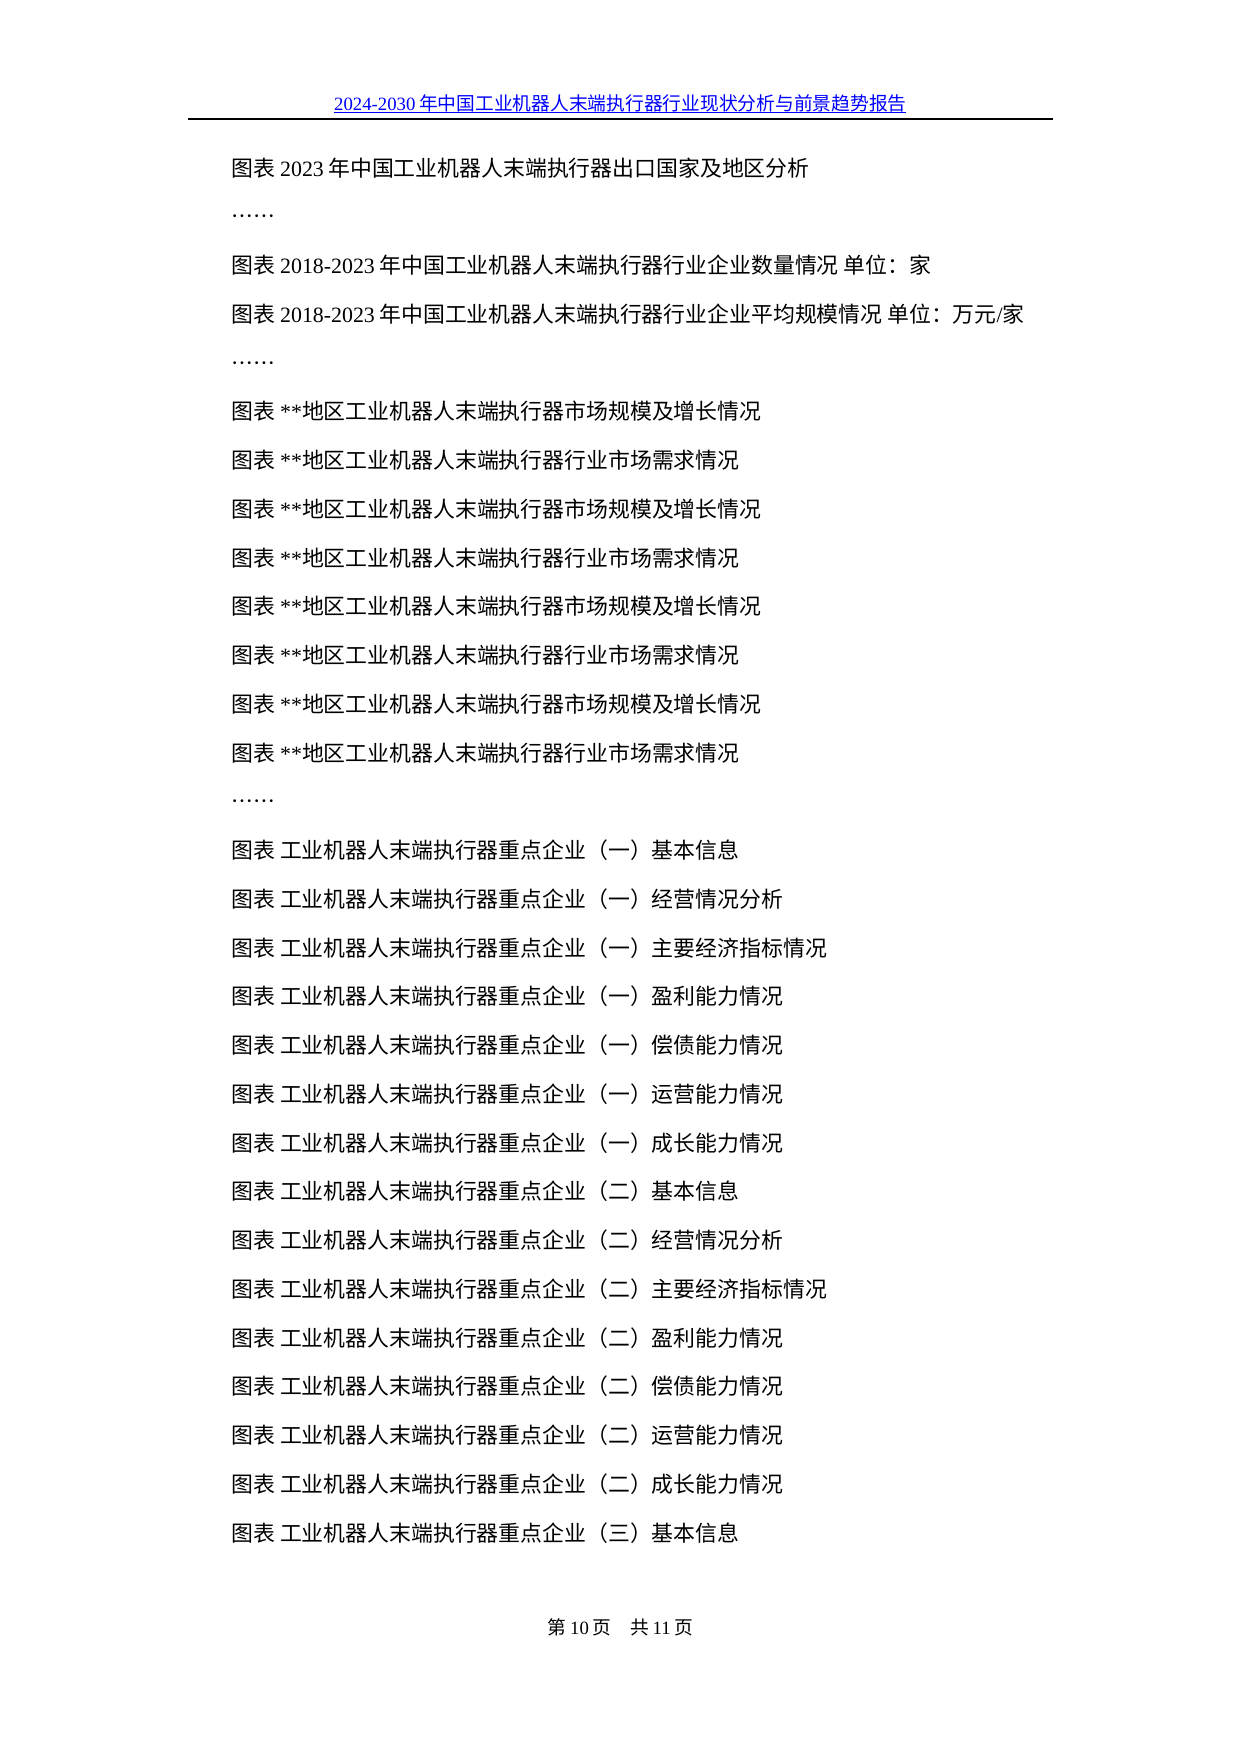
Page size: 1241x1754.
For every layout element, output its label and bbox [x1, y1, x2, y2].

text [187, 150, 1053, 1548]
